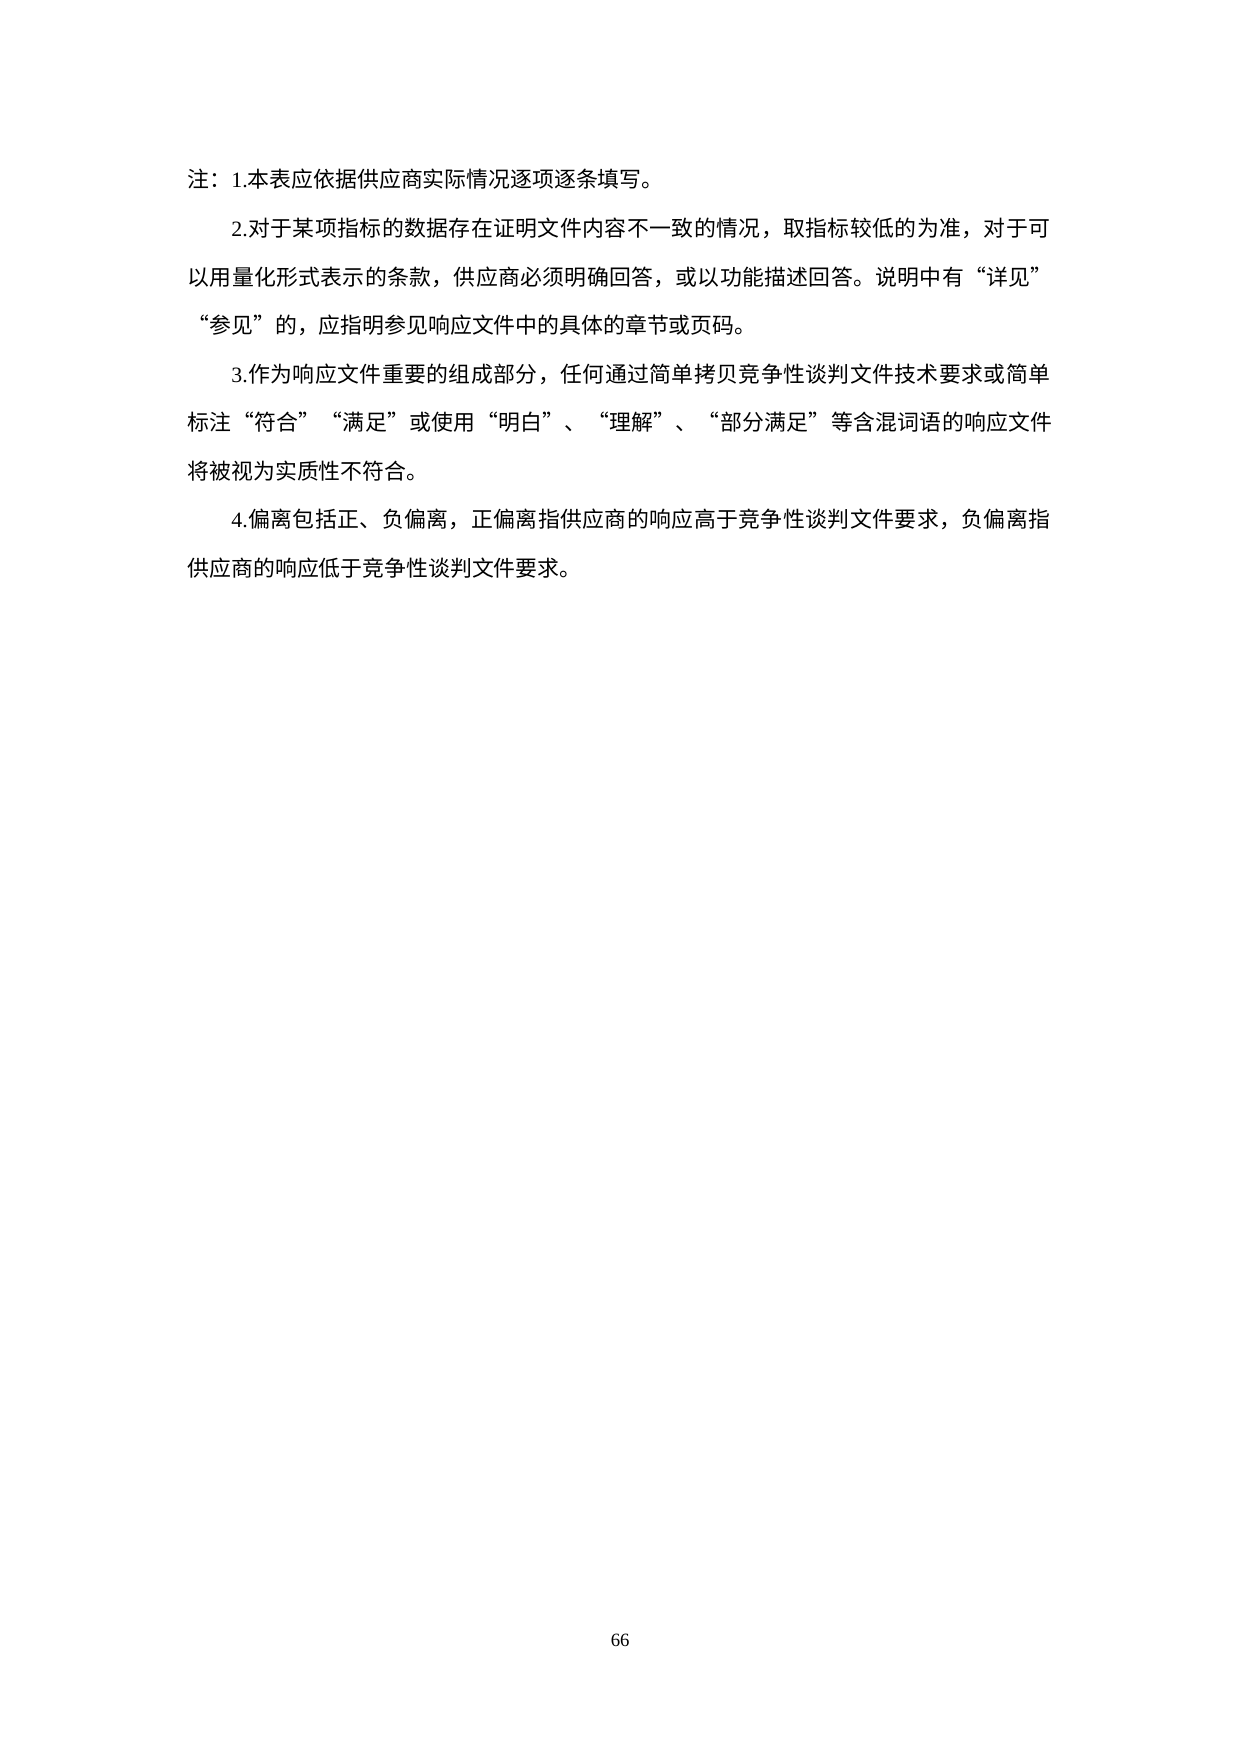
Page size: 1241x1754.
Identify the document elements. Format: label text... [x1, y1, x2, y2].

text 注：1.本表应依据供应商实际情况逐项逐条填写。 [187, 162, 1053, 194]
text 2.对于某项指标的数据存在证明文件内容不一致的情况，取指标较低的为准，对于可以用量化形式表示的条款，供应商必须明确回答，或以功能描述回答。说明中有“详见”、“参见”的，应指明参见响应文件中的具体的章节或页码。 [187, 210, 1053, 340]
text 4.偏离包括正、负偏离，正偏离指供应商的响应高于竞争性谈判文件要求，负偏离指供应商的响应低于竞争性谈判文件要求。 [187, 502, 1053, 583]
text 3.作为响应文件重要的组成部分，任何通过简单拷贝竞争性谈判文件技术要求或简单标注“符合”“满足”或使用“明白”、“理解”、“部分满足”等含混词语的响应文件将被视为实质性不符合。 [187, 356, 1053, 486]
